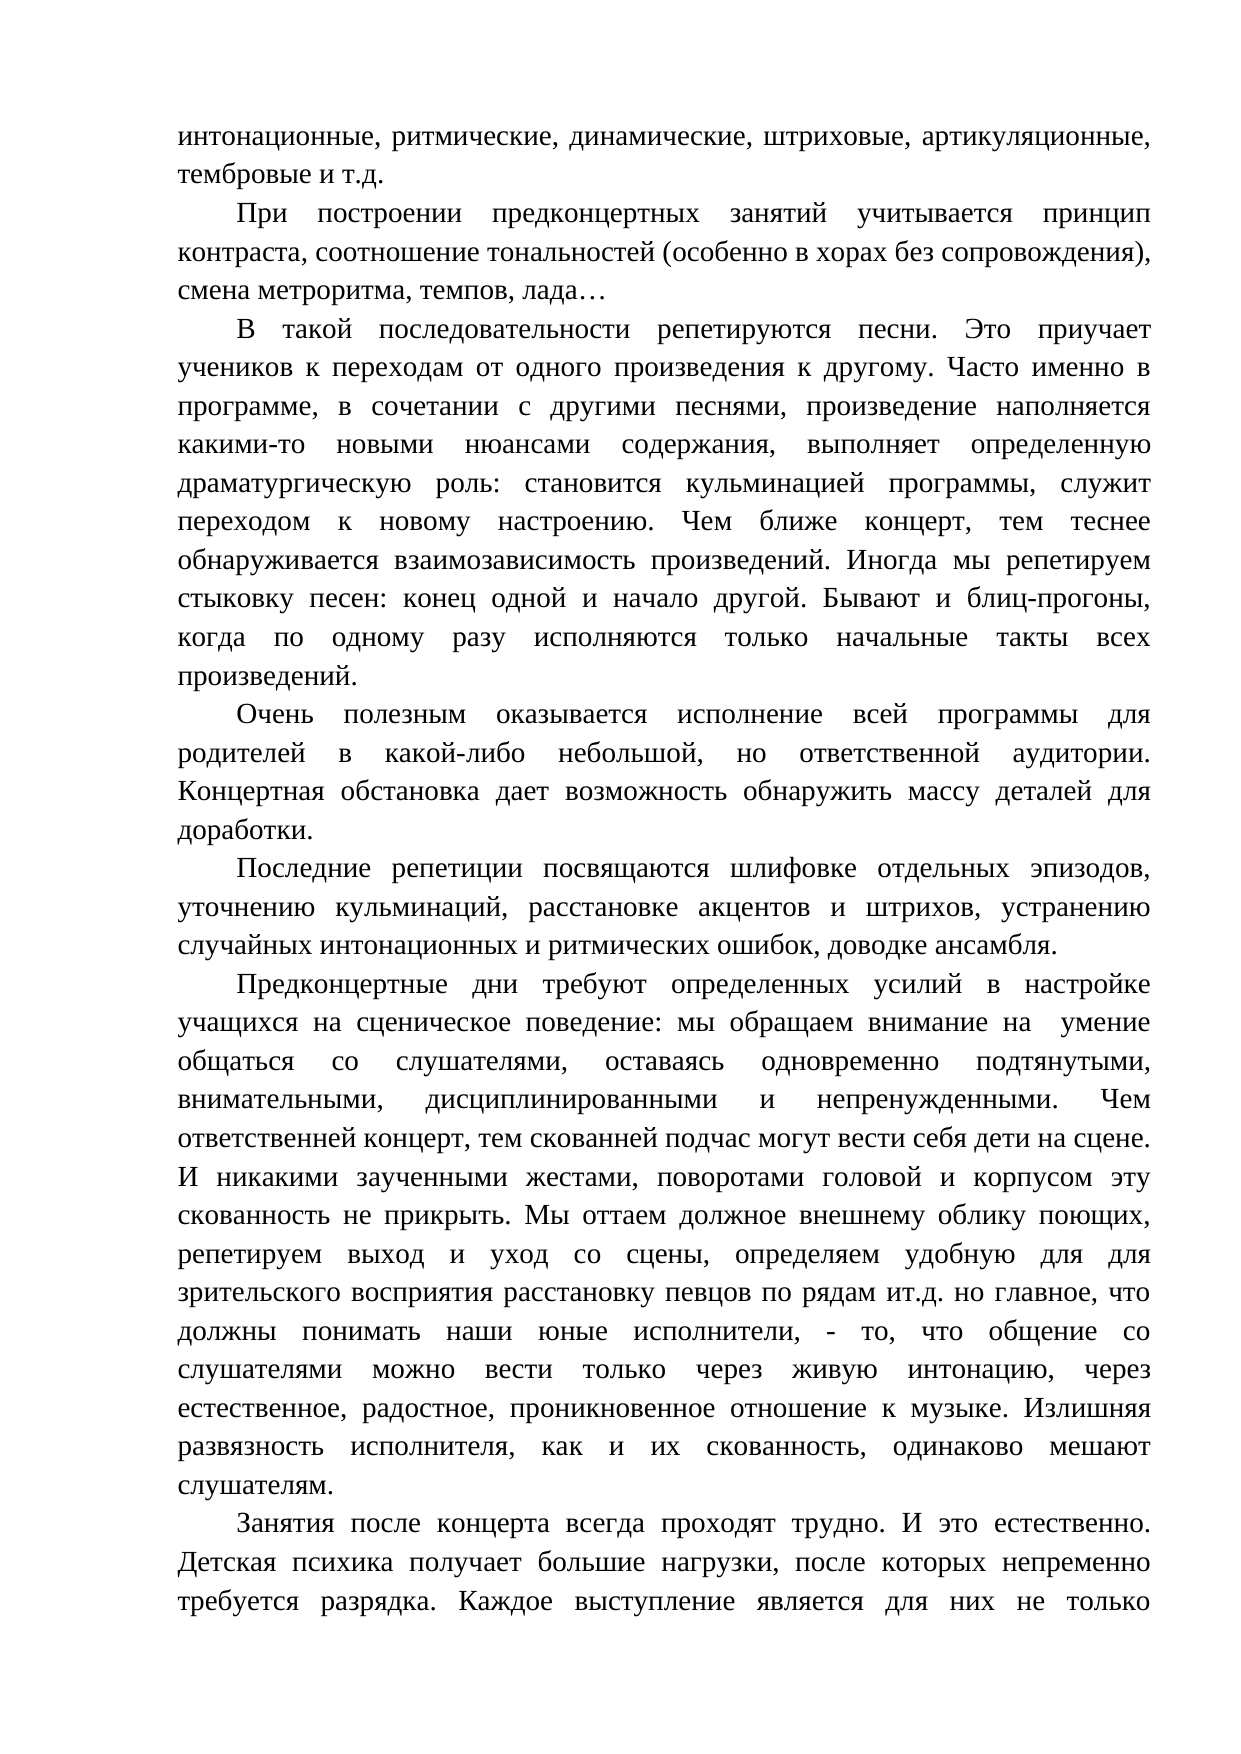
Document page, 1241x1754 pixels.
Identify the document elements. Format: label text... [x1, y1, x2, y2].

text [177, 118, 1152, 190]
text Предконцертные дни требуют определенных усилий в настройке учащихся на сценическое поведение: мы обращаем внимание на умение общаться со слушателями, оставаясь одновременно подтянутыми, внимательными, дисциплинированными и непренужденными. Чем ответственней концерт, тем скованней подчас могут вести себя дети на сцене. И никакими заученными жестами, поворотами головой и корпусом эту скованность не прикрыть. Мы оттаем должное внешнему облику поющих, репетируем выход и уход со сцены, определяем удобную для для зрительского восприятия расстановку певцов по рядам ит.д. но главное, что должны понимать наши юные исполнители, - то, что общение со слушателями можно вести только через живую интонацию, через естественное, радостное, проникновенное отношение к музыке. Излишняя развязность исполнителя, как и их скованность, одинаково мешают слушателям. [177, 966, 1152, 1501]
text В такой последовательности репетируются песни. Это приучает учеников к переходам от одного произведения к другому. Часто именно в программе, в сочетании с другими песнями, произведение наполняется какими-то новыми нюансами содержания, выполняет определенную драматургическую роль: становится кульминацией программы, служит переходом к новому настроению. Чем ближе концерт, тем теснее обнаруживается взаимозависимость произведений. Иногда мы репетируем стыковку песен: конец одной и начало другой. Бывают и блиц-прогоны, когда по одному разу исполняются только начальные такты всех произведений. [177, 311, 1152, 691]
text Очень полезным оказывается исполнение всей программы для родителей в какой-либо небольшой, но ответственной аудитории. Концертная обстановка дает возможность обнаружить массу деталей для доработки. [177, 696, 1152, 845]
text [177, 1506, 1152, 1616]
text Последние репетиции посвящаются шлифовке отдельных эпизодов, уточнению кульминаций, расстановке акцентов и штрихов, устранению случайных интонационных и ритмических ошибок, доводке ансамбля. [177, 850, 1152, 961]
text При построении предконцертных занятий учитывается принцип контраста, соотношение тональностей (особенно в хорах без сопровождения), смена метроритма, темпов, лада… [177, 195, 1152, 306]
